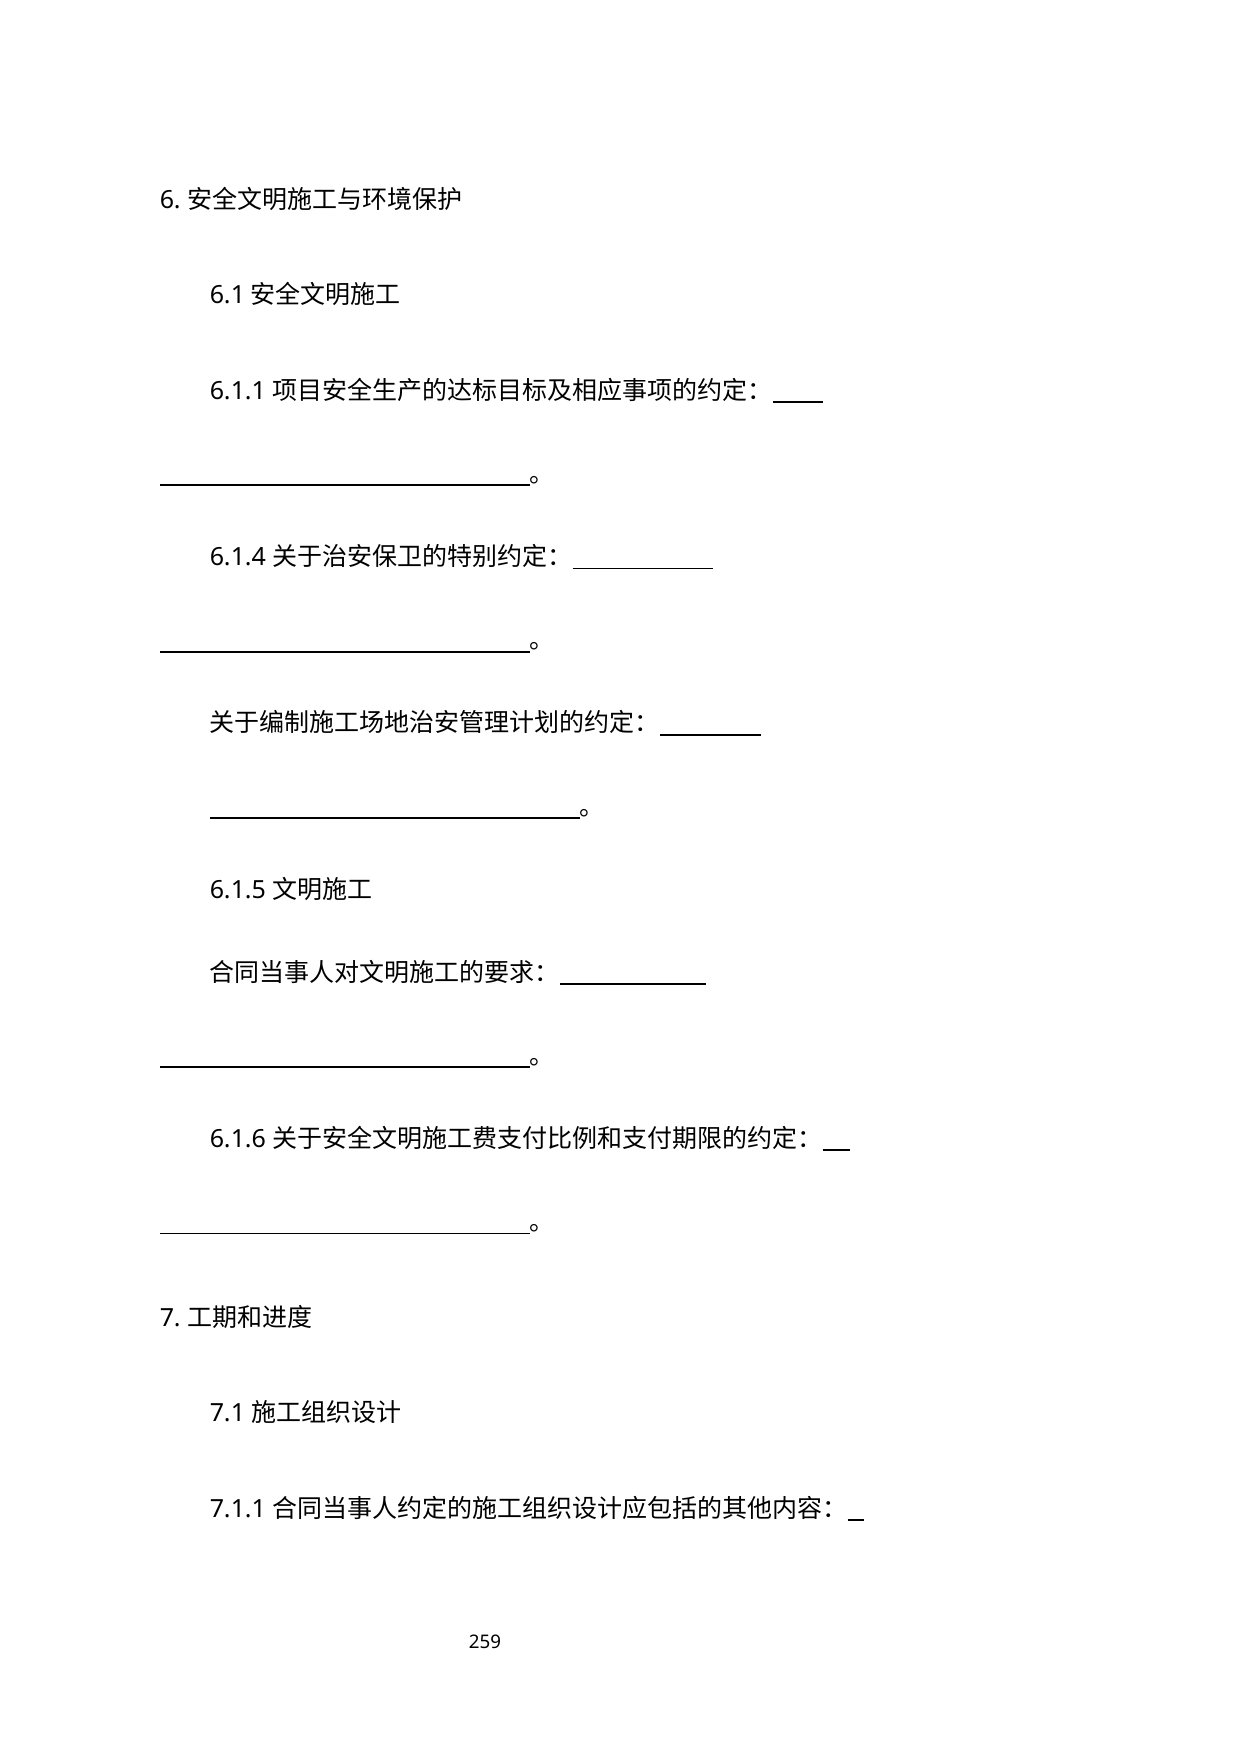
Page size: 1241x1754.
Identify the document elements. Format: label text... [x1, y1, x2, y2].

text 6.1.6 关于安全文明施工费支付比例和支付期限的约定： [159, 1104, 1078, 1169]
text 6.1.4 关于治安保卫的特别约定： [159, 522, 1078, 587]
text 。 [159, 439, 1078, 504]
text 。 [159, 605, 1078, 670]
text 。 [159, 772, 1078, 837]
text 7.1.1 合同当事人约定的施工组织设计应包括的其他内容： [159, 1474, 1078, 1539]
text 6.1安全文明施工 [159, 260, 1078, 325]
text 。 [159, 1187, 1078, 1252]
subtitle 6. 安全文明施工与环境保护 [159, 165, 1078, 230]
text 。 [159, 1021, 1078, 1086]
text 关于编制施工场地治安管理计划的约定： [159, 688, 1078, 753]
text 6.1.5 文明施工 [159, 855, 1078, 920]
text 7.1 施工组织设计 [159, 1378, 1078, 1443]
text 合同当事人对文明施工的要求： [159, 938, 1078, 1003]
subtitle 7. 工期和进度 [159, 1283, 1078, 1348]
text 6.1.1 项目安全生产的达标目标及相应事项的约定： [159, 356, 1078, 421]
